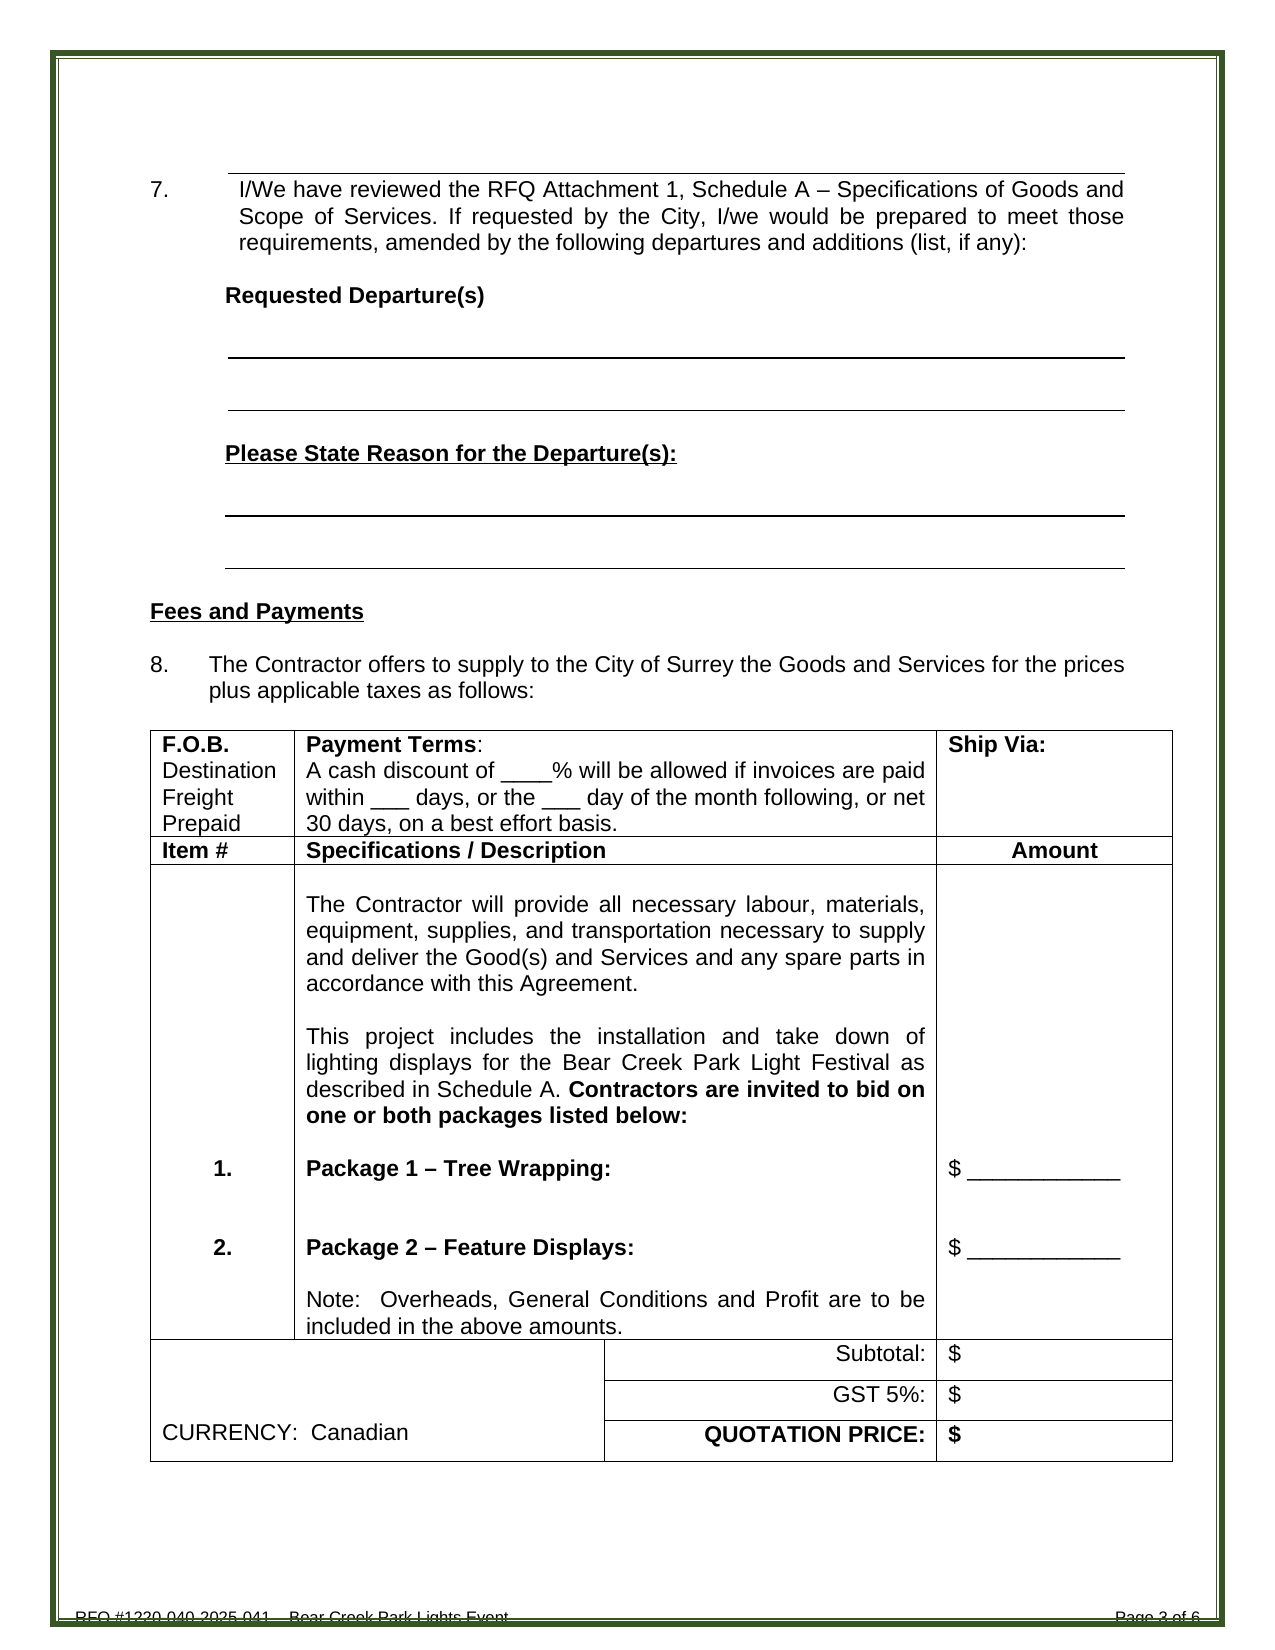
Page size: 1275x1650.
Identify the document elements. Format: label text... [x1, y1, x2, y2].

table_cell $ ____________ $ ____________ [937, 865, 1172, 1339]
text Fees and Payments [150, 598, 1125, 624]
table_header Payment Terms: A cash discount of ____% will be allowed if invoices are paid within ___ days, or the ___ day of the month following, or net 30 days, on a best effort basis. [295, 731, 936, 836]
table_header F.O.B. Destination Freight Prepaid [151, 731, 294, 836]
table_cell GST 5%: [605, 1381, 936, 1420]
table_cell Amount [937, 837, 1172, 864]
text Please State Reason for the Departure(s): [150, 440, 1125, 466]
table_cell Subtotal: [605, 1340, 936, 1379]
table_cell $ [937, 1340, 1172, 1379]
table_cell Specifications / Description [295, 837, 936, 864]
table_cell 1. 2. [151, 865, 294, 1339]
table_cell The Contractor will provide all necessary labour, materials, equipment, supplies, and transportation necessary to supply and deliver the Good(s) and Services and any spare parts in accordance with this Agreement. This project includes the installation and take down of lighting displays for the Bear Creek Park Light Festival as described in Schedule A. Contractors are invited to bid on one or both packages listed below: Package 1 – Tree Wrapping: Package 2 – Feature Displays: Note: Overheads, General Conditions and Profit are to be included in the above amounts. [295, 865, 936, 1339]
text 8. The Contractor offers to supply to the City of Surrey the Goods and Services for the prices plus applicable taxes as follows: [150, 651, 1125, 703]
text Requested Departure(s) [150, 282, 1125, 308]
text 7. I/We have reviewed the RFQ Attachment 1, Schedule A – Specifications of Goods and Scope of Services. If requested by the City, I/we would be prepared to meet those requirements, amended by the following departures and additions (list, if any): [150, 176, 1125, 255]
table_cell $ [937, 1381, 1172, 1420]
table_cell CURRENCY: Canadian [151, 1340, 604, 1461]
table_cell QUOTATION PRICE: [605, 1421, 936, 1461]
table_cell Item # [151, 837, 294, 864]
table_header Ship Via: [937, 731, 1172, 836]
table_cell $ [937, 1421, 1172, 1461]
